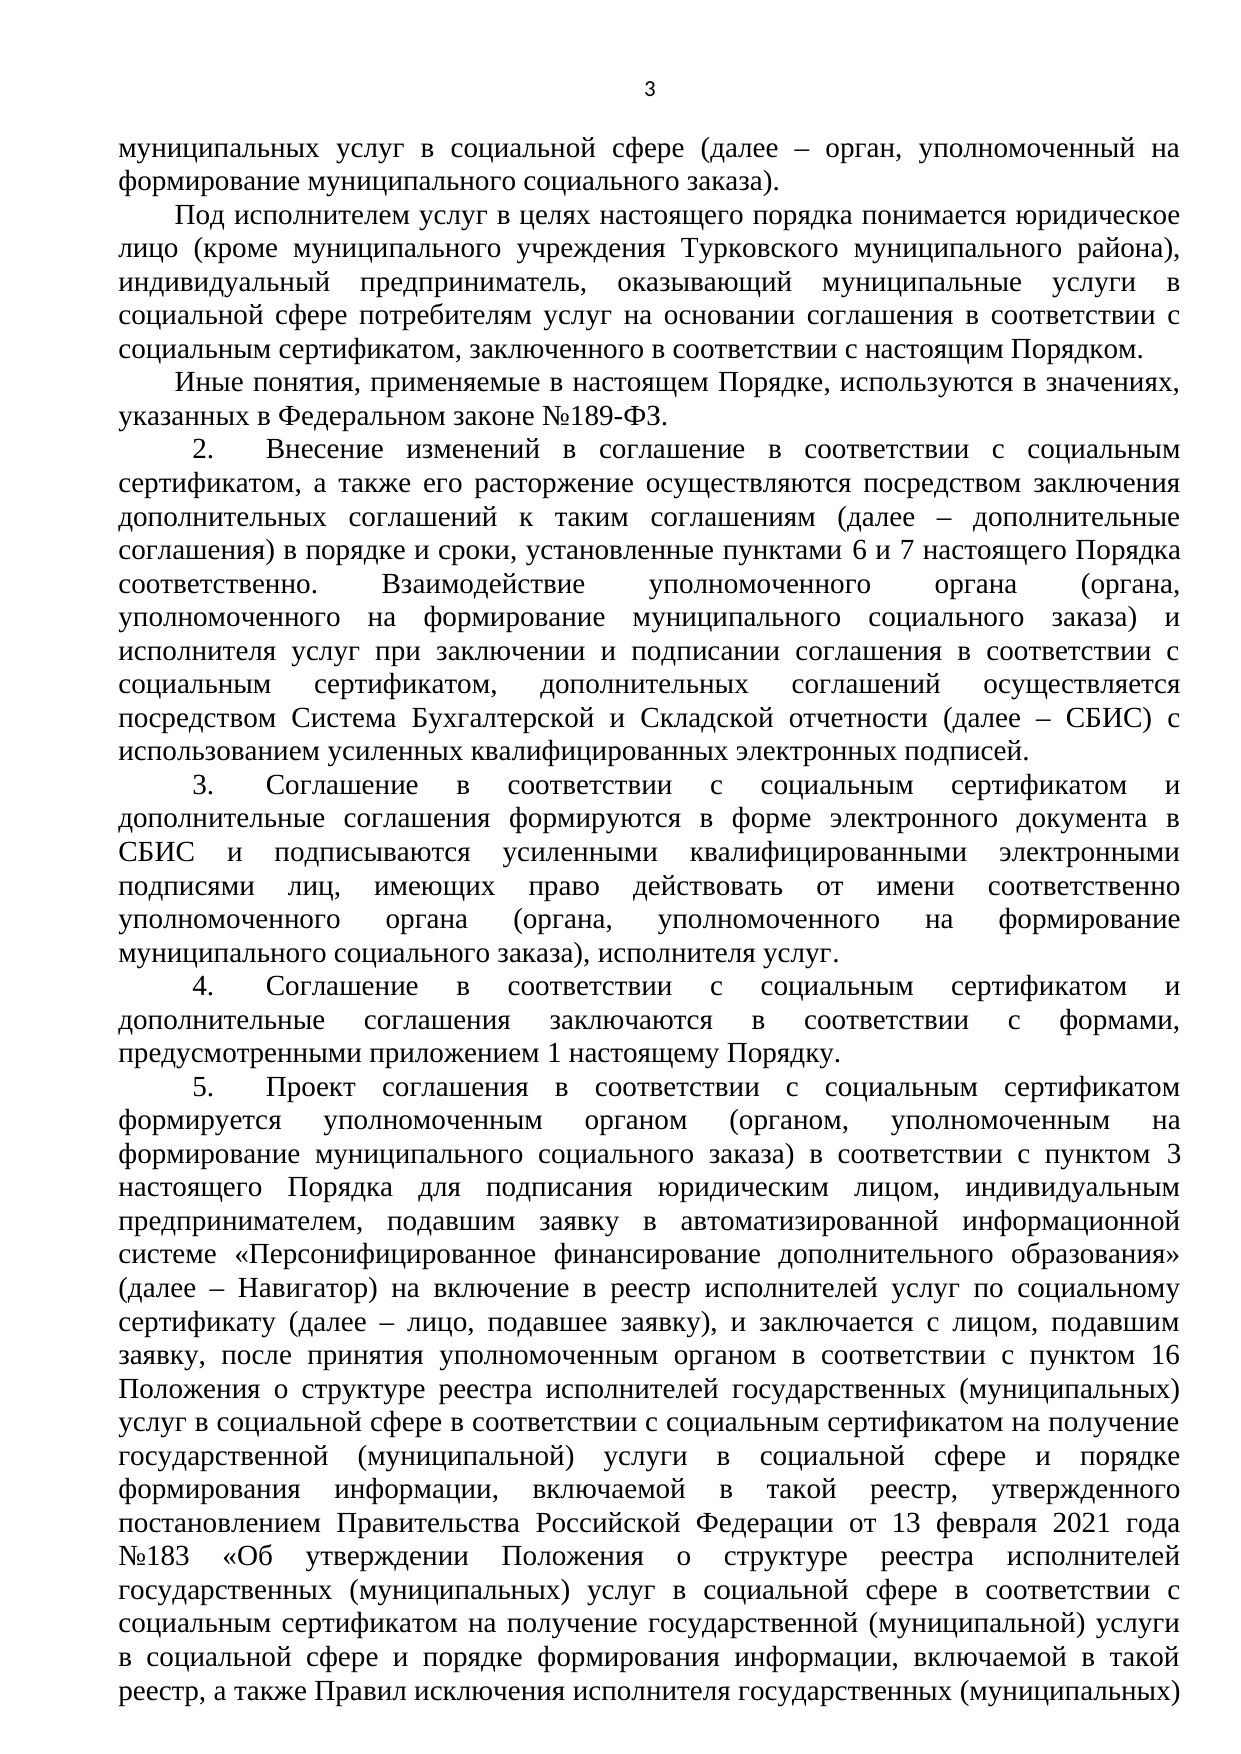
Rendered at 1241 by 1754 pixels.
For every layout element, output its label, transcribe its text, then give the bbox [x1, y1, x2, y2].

list Соглашение в соответствии с социальным сертификатом и дополнительные соглашения заключаются в соответствии с формами, предусмотренными приложением 1 настоящему Порядку. [118, 968, 1181, 1069]
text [118, 130, 1181, 197]
text Под исполнителем услуг в целях настоящего порядка понимается юридическое лицо (кроме муниципального учреждения Турковского муниципального района), индивидуальный предприниматель, оказывающий муниципальные услуги в социальной сфере потребителям услуг на основании соглашения в соответствии с социальным сертификатом, заключенного в соответствии с настоящим Порядком. [118, 197, 1181, 364]
text Иные понятия, применяемые в настоящем Порядке, используются в значениях, указанных в Федеральном законе №189-ФЗ. [118, 364, 1181, 432]
list Соглашение в соответствии с социальным сертификатом и дополнительные соглашения формируются в форме электронного документа в СБИС и подписываются усиленными квалифицированными электронными подписями лиц, имеющих право действовать от имени соответственно уполномоченного органа (органа, уполномоченного на формирование муниципального социального заказа), исполнителя услуг. [118, 767, 1181, 968]
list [118, 1069, 1181, 1706]
list Внесение изменений в соглашение в соответствии с социальным сертификатом, а также его расторжение осуществляются посредством заключения дополнительных соглашений к таким соглашениям (далее – дополнительные соглашения) в порядке и сроки, установленные пунктами 6 и 7 настоящего Порядка соответственно. Взаимодействие уполномоченного органа (органа, уполномоченного на формирование муниципального социального заказа) и исполнителя услуг при заключении и подписании соглашения в соответствии с социальным сертификатом, дополнительных соглашений осуществляется посредством Система Бухгалтерской и Складской отчетности (далее – СБИС) с использованием усиленных квалифицированных электронных подписей. [118, 432, 1181, 767]
